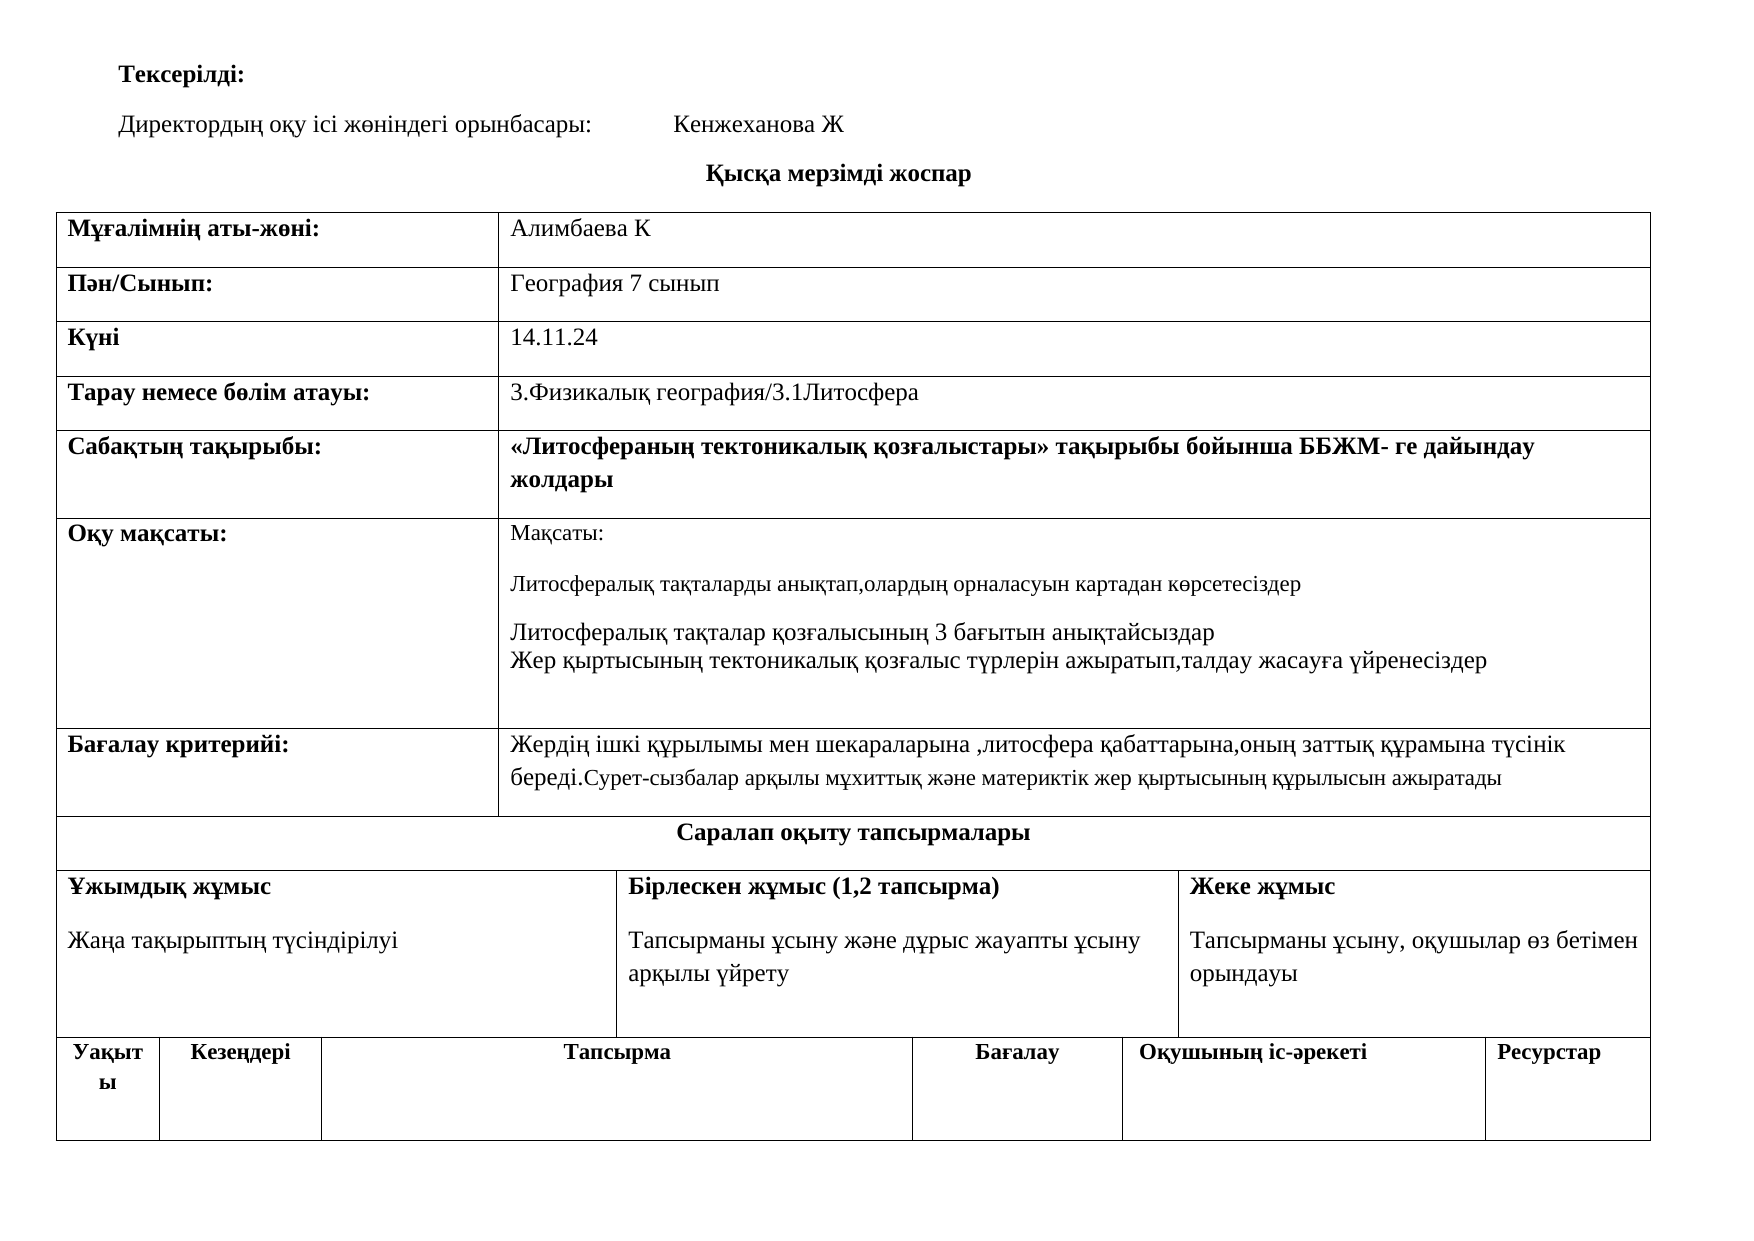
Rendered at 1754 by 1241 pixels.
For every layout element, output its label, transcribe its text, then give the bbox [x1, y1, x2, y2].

text Тексерілді: [118, 59, 1680, 88]
text Қысқа мерзімді жоспар [118, 158, 1680, 187]
text Директордың оқу ісі жөніндегі орынбасары: Кенжеханова Ж [118, 109, 1680, 137]
table_cell Пән/Сынып: [57, 268, 498, 321]
table_cell Ұжымдық жұмыс Жаңа тақырыптың түсіндірілуі [57, 871, 616, 1037]
table_cell Мақсаты: Литосфералық тақталарды анықтап,олардың орналасуын картадан көрсетесіздер Литосфералық тақталар қозғалысының 3 бағытын анықтайсыздар Жер қыртысының тектоникалық қозғалыс түрлерін ажыратып,талдау жасауға үйренесіздер [499, 519, 1650, 728]
table_cell Уақыты [57, 1038, 159, 1140]
table_header Алимбаева К [499, 213, 1650, 267]
table_cell Тарау немесе бөлім атауы: [57, 377, 498, 430]
table_cell Ресурстар [1486, 1038, 1650, 1140]
table_cell Бірлескен жұмыс (1,2 тапсырма) Тапсырманы ұсыну және дұрыс жауапты ұсыну арқылы үйрету [617, 871, 1178, 1037]
table_cell География 7 сынып [499, 268, 1650, 321]
table_cell Жердің ішкі құрылымы мен шекараларына ,литосфера қабаттарына,оның заттық құрамына түсінік береді.Сурет-сызбалар арқылы мұхиттық және материктік жер қыртысының құрылысын ажыратады [499, 729, 1650, 816]
table_cell Күні [57, 322, 498, 376]
table_cell Оқу мақсаты: [57, 519, 498, 728]
table_cell Сабақтың тақырыбы: [57, 431, 498, 517]
table_cell «Литосфераның тектоникалық қозғалыстары» тақырыбы бойынша ББЖМ- ге дайындау жолдары [499, 431, 1650, 517]
table_cell Жеке жұмыс Тапсырманы ұсыну, оқушылар өз бетімен орындауы [1179, 871, 1650, 1037]
table_cell 14.11.24 [499, 322, 1650, 376]
table_cell Оқушының іс-әрекеті [1123, 1038, 1485, 1140]
table_cell Бағалау [913, 1038, 1122, 1140]
table_cell Саралап оқыту тапсырмалары [57, 817, 1650, 870]
table_cell 3.Физикалық география/3.1Литосфера [499, 377, 1650, 430]
table_header Мұғалімнің аты-жөні: [57, 213, 498, 267]
table_cell Тапсырма [322, 1038, 912, 1140]
table_cell Бағалау критерийі: [57, 729, 498, 816]
table_cell Кезеңдері [160, 1038, 321, 1140]
